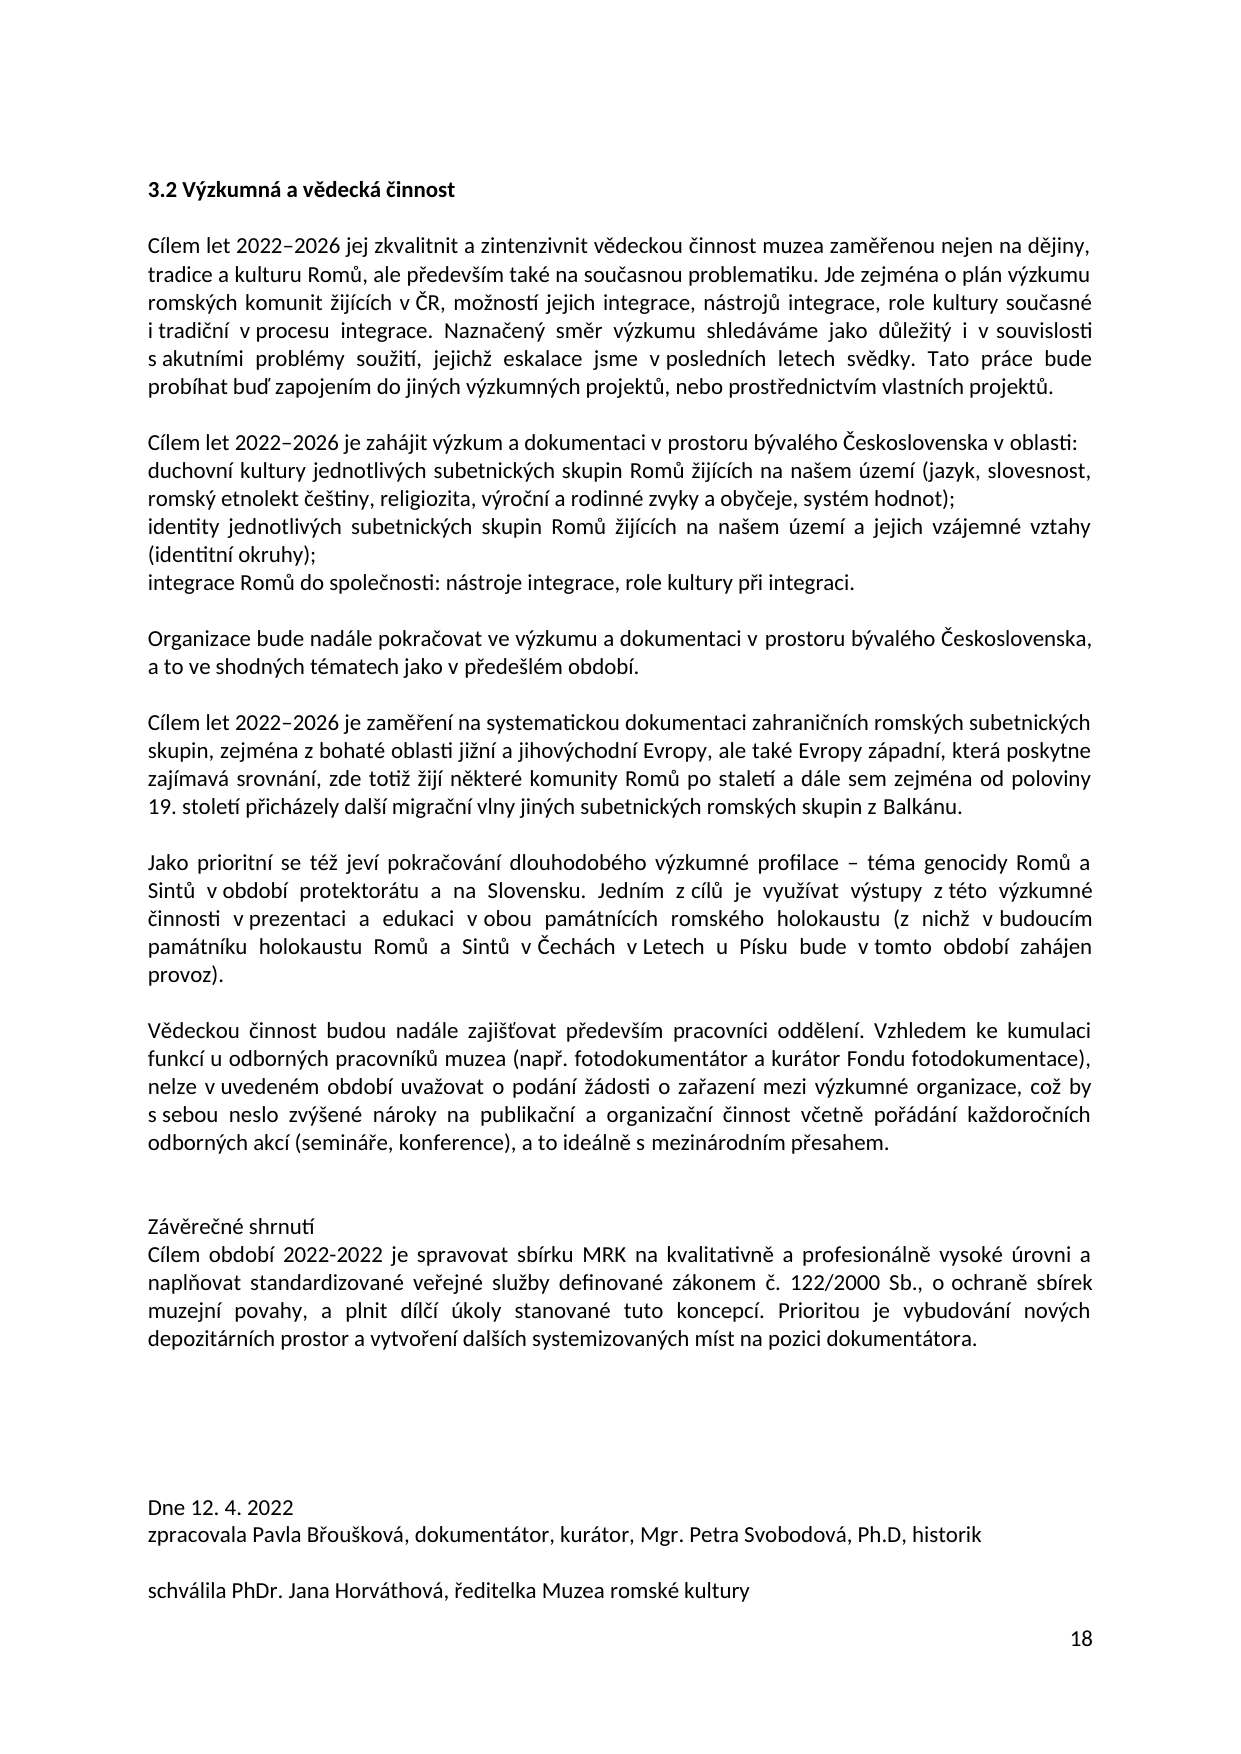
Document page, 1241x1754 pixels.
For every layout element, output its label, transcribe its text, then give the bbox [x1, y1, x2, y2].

text Cílem let 2022–2026 je zahájit výzkum a dokumentaci v prostoru bývalého Československa v oblasti: [148, 428, 1093, 456]
text Organizace bude nadále pokračovat ve výzkumu a dokumentaci v prostoru bývalého Československa, a to ve shodných tématech jako v předešlém období. [148, 624, 1093, 680]
text integrace Romů do společnosti: nástroje integrace, role kultury při integraci. [148, 568, 1093, 596]
text Cílem let 2022–2026 jej zkvalitnit a zintenzivnit vědeckou činnost muzea zaměřenou nejen na dějiny, tradice a kulturu Romů, ale především také na současnou problematiku. Jde zejména o plán výzkumu romských komunit žijících v ČR, možností jejich integrace, nástrojů integrace, role kultury současné i tradiční v procesu integrace. Naznačený směr výzkumu shledáváme jako důležitý i v souvislosti s akutními problémy soužití, jejichž eskalace jsme v posledních letech svědky. Tato práce bude probíhat buď zapojením do jiných výzkumných projektů, nebo prostřednictvím vlastních projektů. [148, 232, 1093, 400]
text duchovní kultury jednotlivých subetnických skupin Romů žijících na našem území (jazyk, slovesnost, romský etnolekt češtiny, religiozita, výroční a rodinné zvyky a obyčeje, systém hodnot); [148, 456, 1093, 512]
text Závěrečné shrnutí [148, 1212, 1093, 1240]
text 3.2 Výzkumná a vědecká činnost [148, 176, 1093, 204]
text Jako prioritní se též jeví pokračování dlouhodobého výzkumné profilace – téma genocidy Romů a Sintů v období protektorátu a na Slovensku. Jedním z cílů je využívat výstupy z této výzkumné činnosti v prezentaci a edukaci v obou památnících romského holokaustu (z nichž v budoucím památníku holokaustu Romů a Sintů v Čechách v Letech u Písku bude v tomto období zahájen provoz). [148, 848, 1093, 988]
text identity jednotlivých subetnických skupin Romů žijících na našem území a jejich vzájemné vztahy (identitní okruhy); [148, 512, 1093, 568]
text Dne 12. 4. 2022 [148, 1493, 1093, 1521]
text Cílem období 2022-2022 je spravovat sbírku MRK na kvalitativně a profesionálně vysoké úrovni a naplňovat standardizované veřejné služby definované zákonem č. 122/2000 Sb., o ochraně sbírek muzejní povahy, a plnit dílčí úkoly stanované tuto koncepcí. Prioritou je vybudování nových depozitárních prostor a vytvoření dalších systemizovaných míst na pozici dokumentátora. [148, 1240, 1093, 1352]
text Vědeckou činnost budou nadále zajišťovat především pracovníci oddělení. Vzhledem ke kumulaci funkcí u odborných pracovníků muzea (např. fotodokumentátor a kurátor Fondu fotodokumentace), nelze v uvedeném období uvažovat o podání žádosti o zařazení mezi výzkumné organizace, což by s sebou neslo zvýšené nároky na publikační a organizační činnost včetně pořádání každoročních odborných akcí (semináře, konference), a to ideálně s mezinárodním přesahem. [148, 1016, 1093, 1156]
text zpracovala Pavla Břoušková, dokumentátor, kurátor, Mgr. Petra Svobodová, Ph.D, historik [148, 1521, 1093, 1549]
text Cílem let 2022–2026 je zaměření na systematickou dokumentaci zahraničních romských subetnických skupin, zejména z bohaté oblasti jižní a jihovýchodní Evropy, ale také Evropy západní, která poskytne zajímavá srovnání, zde totiž žijí některé komunity Romů po staletí a dále sem zejména od poloviny 19. století přicházely další migrační vlny jiných subetnických romských skupin z Balkánu. [148, 708, 1093, 820]
text schválila PhDr. Jana Horváthová, ředitelka Muzea romské kultury [148, 1577, 1093, 1605]
